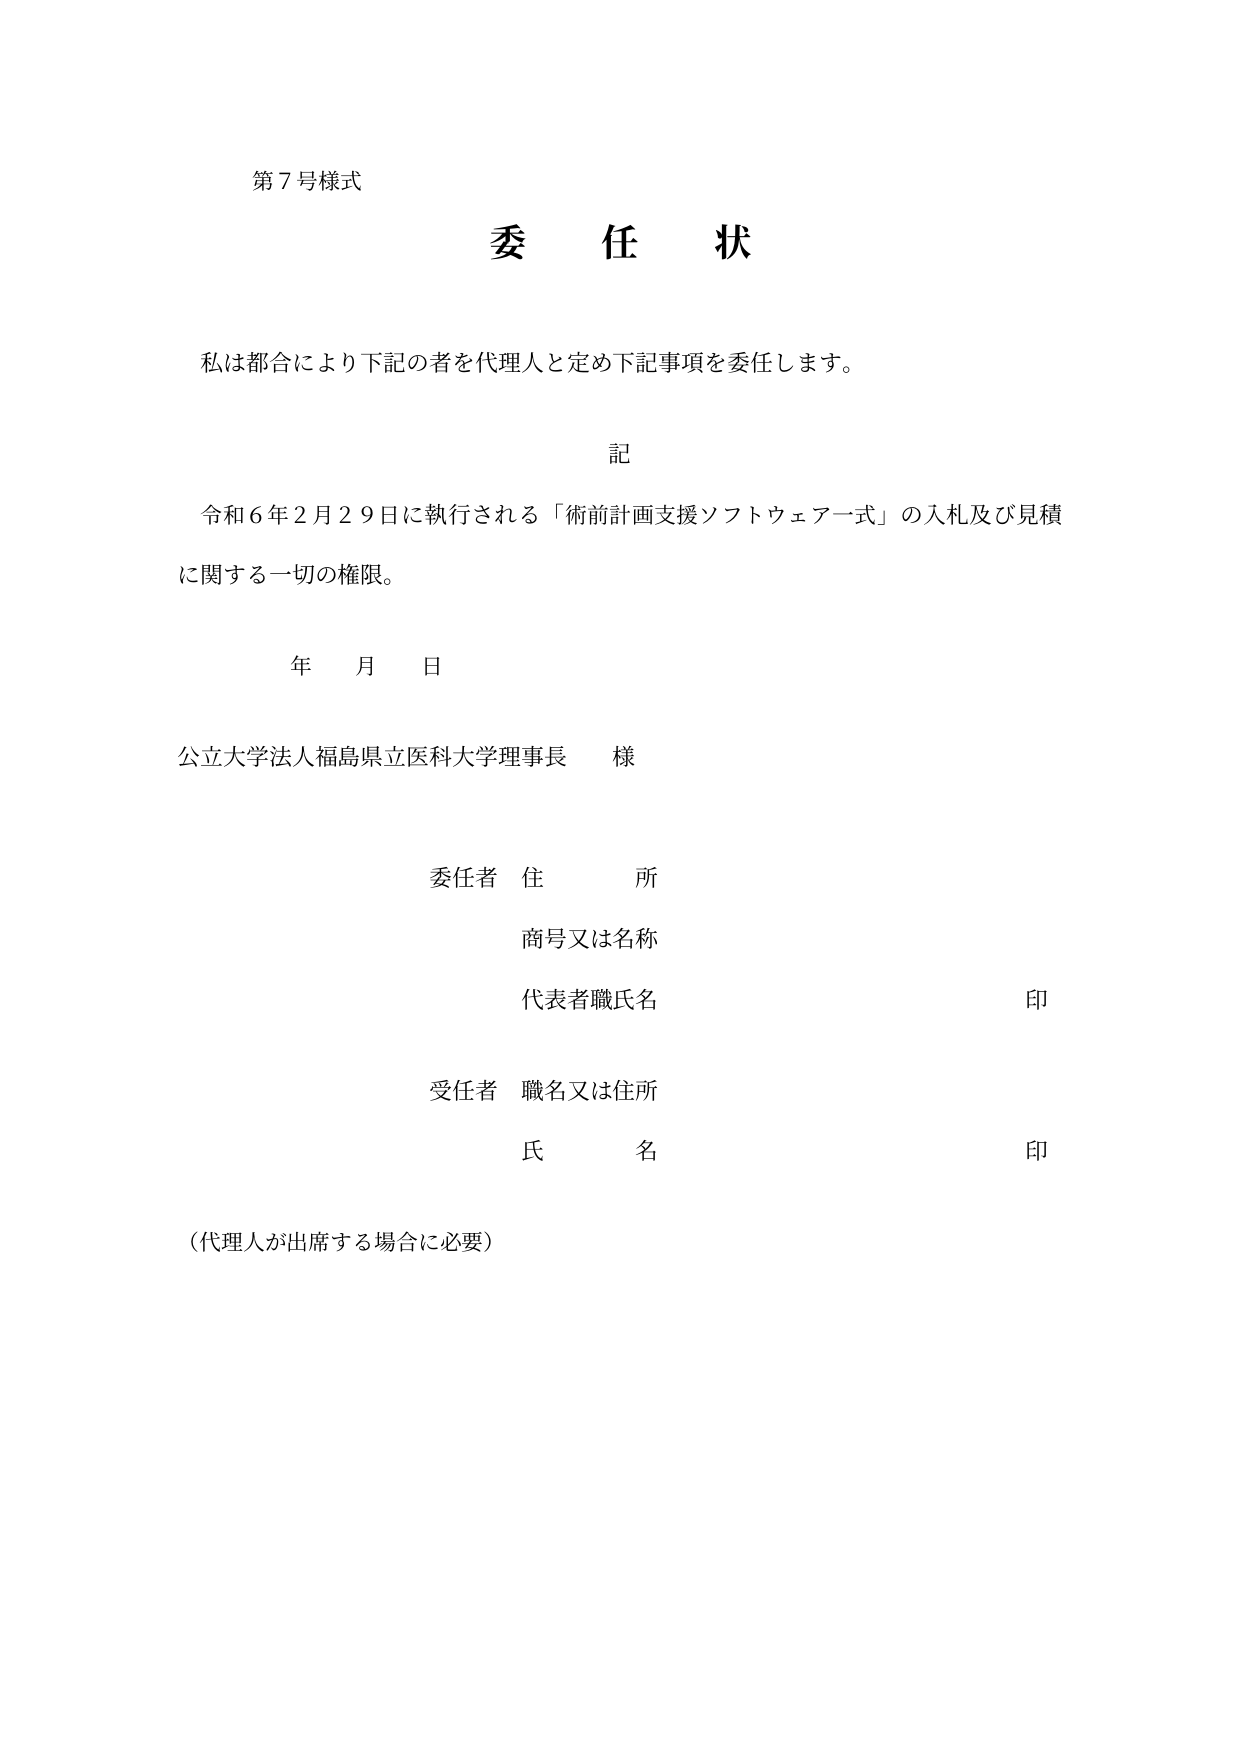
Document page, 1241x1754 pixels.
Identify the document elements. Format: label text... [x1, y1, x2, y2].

text 第７号様式 [177, 149, 1063, 210]
text 公立大学法人福島県立医科大学理事長 様 [177, 725, 1063, 786]
text 氏 名 印 [177, 1119, 1063, 1180]
text （代理人が出席する場合に必要） [177, 1210, 1063, 1271]
text 年 月 日 [177, 634, 1063, 695]
text 委 任 状 [177, 210, 1063, 271]
text 令和６年２月２９日に執行される「術前計画支援ソフトウェア一式」の入札及び見積に関する一切の権限。 [177, 483, 1063, 604]
text 受任者 職名又は住所 [177, 1059, 1063, 1119]
text 商号又は名称 [177, 907, 1063, 968]
text 委任者 住 所 [177, 847, 1063, 907]
text 私は都合により下記の者を代理人と定め下記事項を委任します。 [177, 331, 1063, 392]
subtitle 記 [177, 422, 1063, 483]
text 代表者職氏名 印 [177, 968, 1063, 1028]
